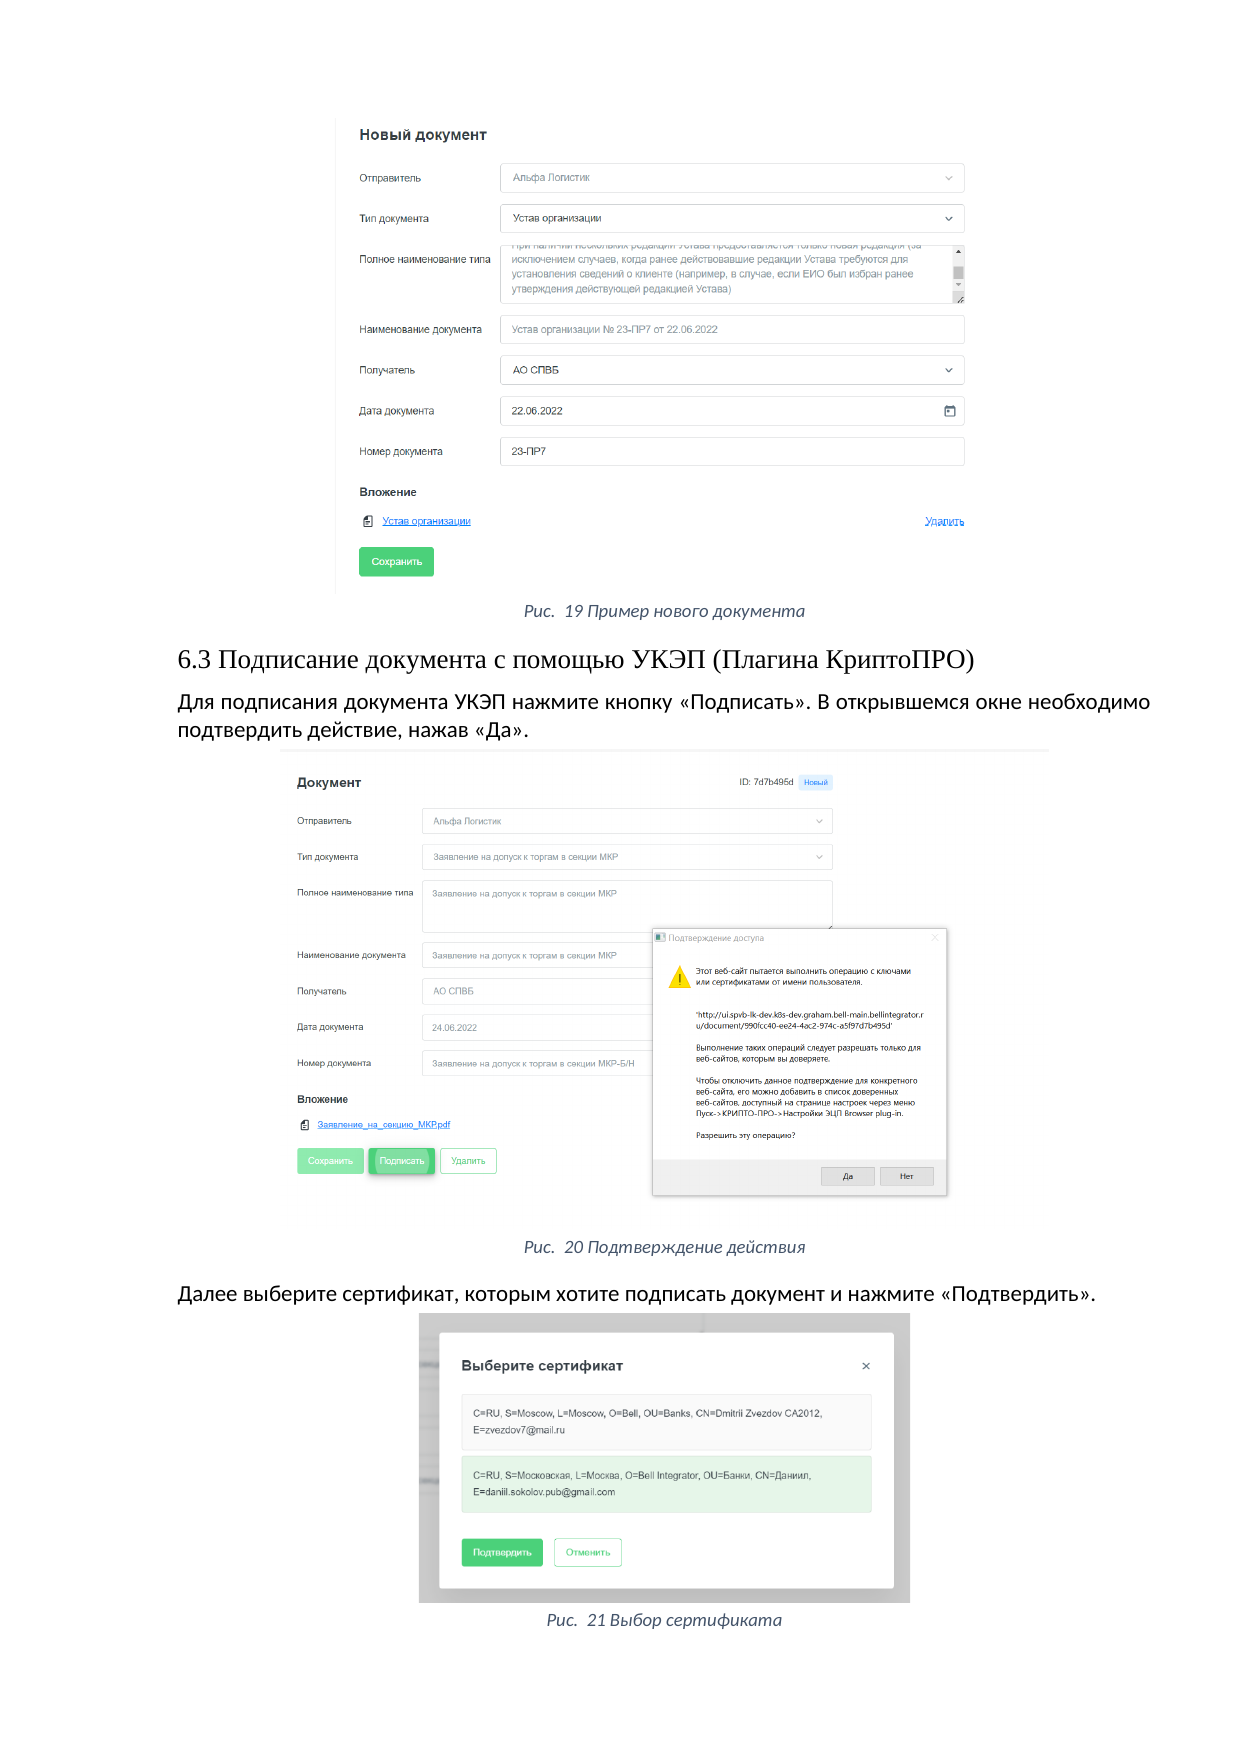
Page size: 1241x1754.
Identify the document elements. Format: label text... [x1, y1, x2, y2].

text Для подписания документа УКЭП нажмите кнопку «Подписать». В открывшемся окне необходимо подтвердить действие, нажав «Да». [177, 687, 1152, 743]
subtitle 6.3 Подписание документа с помощью УКЭП (Плагина КриптоПРО) [177, 643, 1152, 674]
text Рис. 21 Выбор сертификата [177, 1608, 1152, 1631]
text Рис. 19 Пример нового документа [177, 599, 1152, 622]
picture [334, 118, 995, 594]
text Рис. 20 Подтверждение действия [177, 1235, 1152, 1258]
picture [280, 749, 1049, 1229]
text Далее выберите сертификат, которым хотите подписать документ и нажмите «Подтвердить». [177, 1279, 1152, 1307]
picture [418, 1313, 911, 1603]
